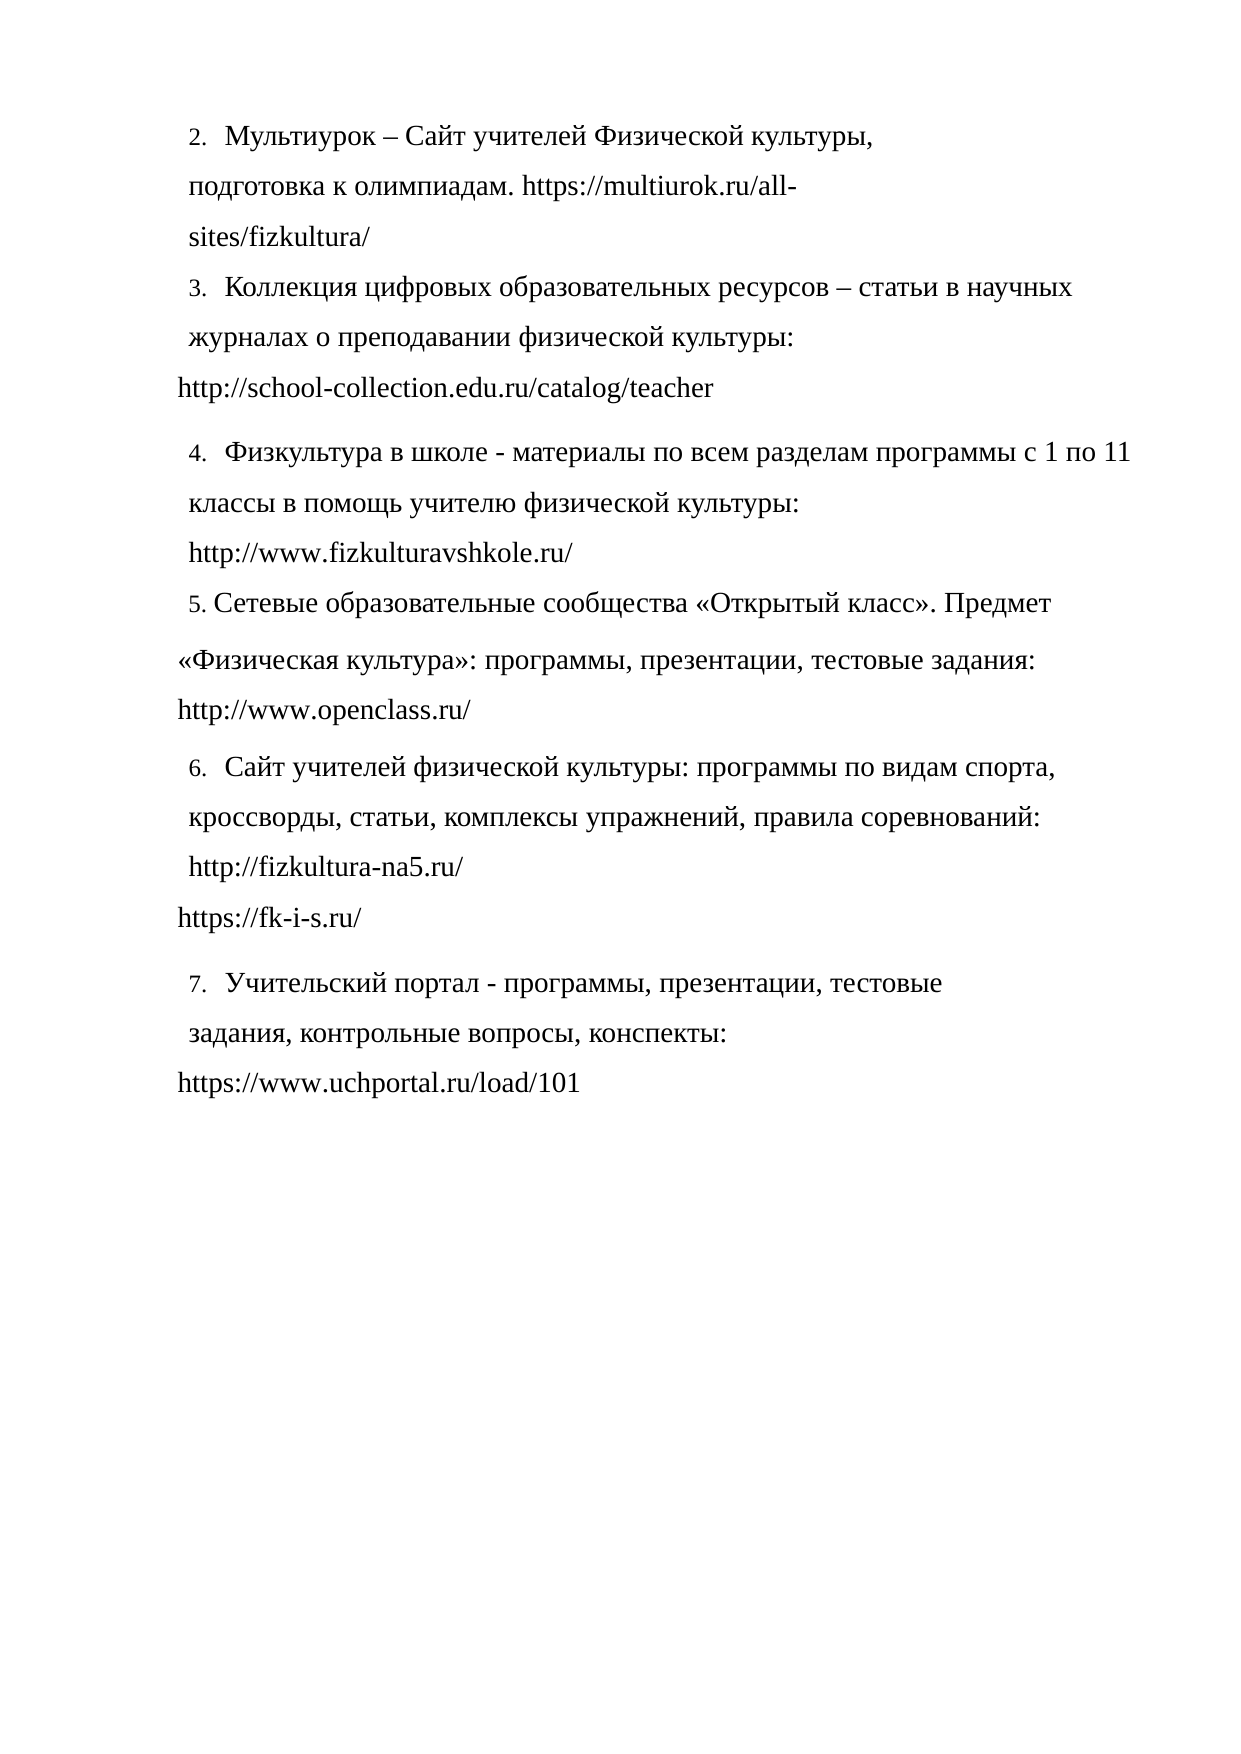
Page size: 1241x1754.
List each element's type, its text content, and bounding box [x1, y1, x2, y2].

text http://school-collection.edu.ru/catalog/teacher [177, 370, 1152, 403]
list Учительский портал - программы, презентации, тестовые задания, контрольные вопросы, конспекты: [188, 965, 1024, 1049]
list Сайт учителей физической культуры: программы по видам спорта, кроссворды, статьи, комплексы упражнений, правила соревнований: http://fizkultura-na5.ru/ [188, 749, 1124, 883]
text https://www.uchportal.ru/load/101 [177, 1065, 1152, 1099]
text «Физическая культура»: программы, презентации, тестовые задания: http://www.openclass.ru/ [177, 642, 1152, 726]
list Сетевые образовательные сообщества «Открытый класс». Предмет [188, 586, 1152, 619]
list Физкультура в школе - материалы по всем разделам программы с 1 по 11 классы в помощь учителю физической культуры: http://www.fizkulturavshkole.ru/ [188, 434, 1137, 569]
list Коллекция цифровых образовательных ресурсов – статьи в научных журналах о преподавании физической культуры: [188, 269, 1080, 353]
list Мультиурок – Сайт учителей Физической культуры, подготовка к олимпиадам. https://multiurok.ru/all-sites/fizkultura/ [188, 118, 916, 252]
text https://fk-i-s.ru/ [177, 900, 1152, 933]
